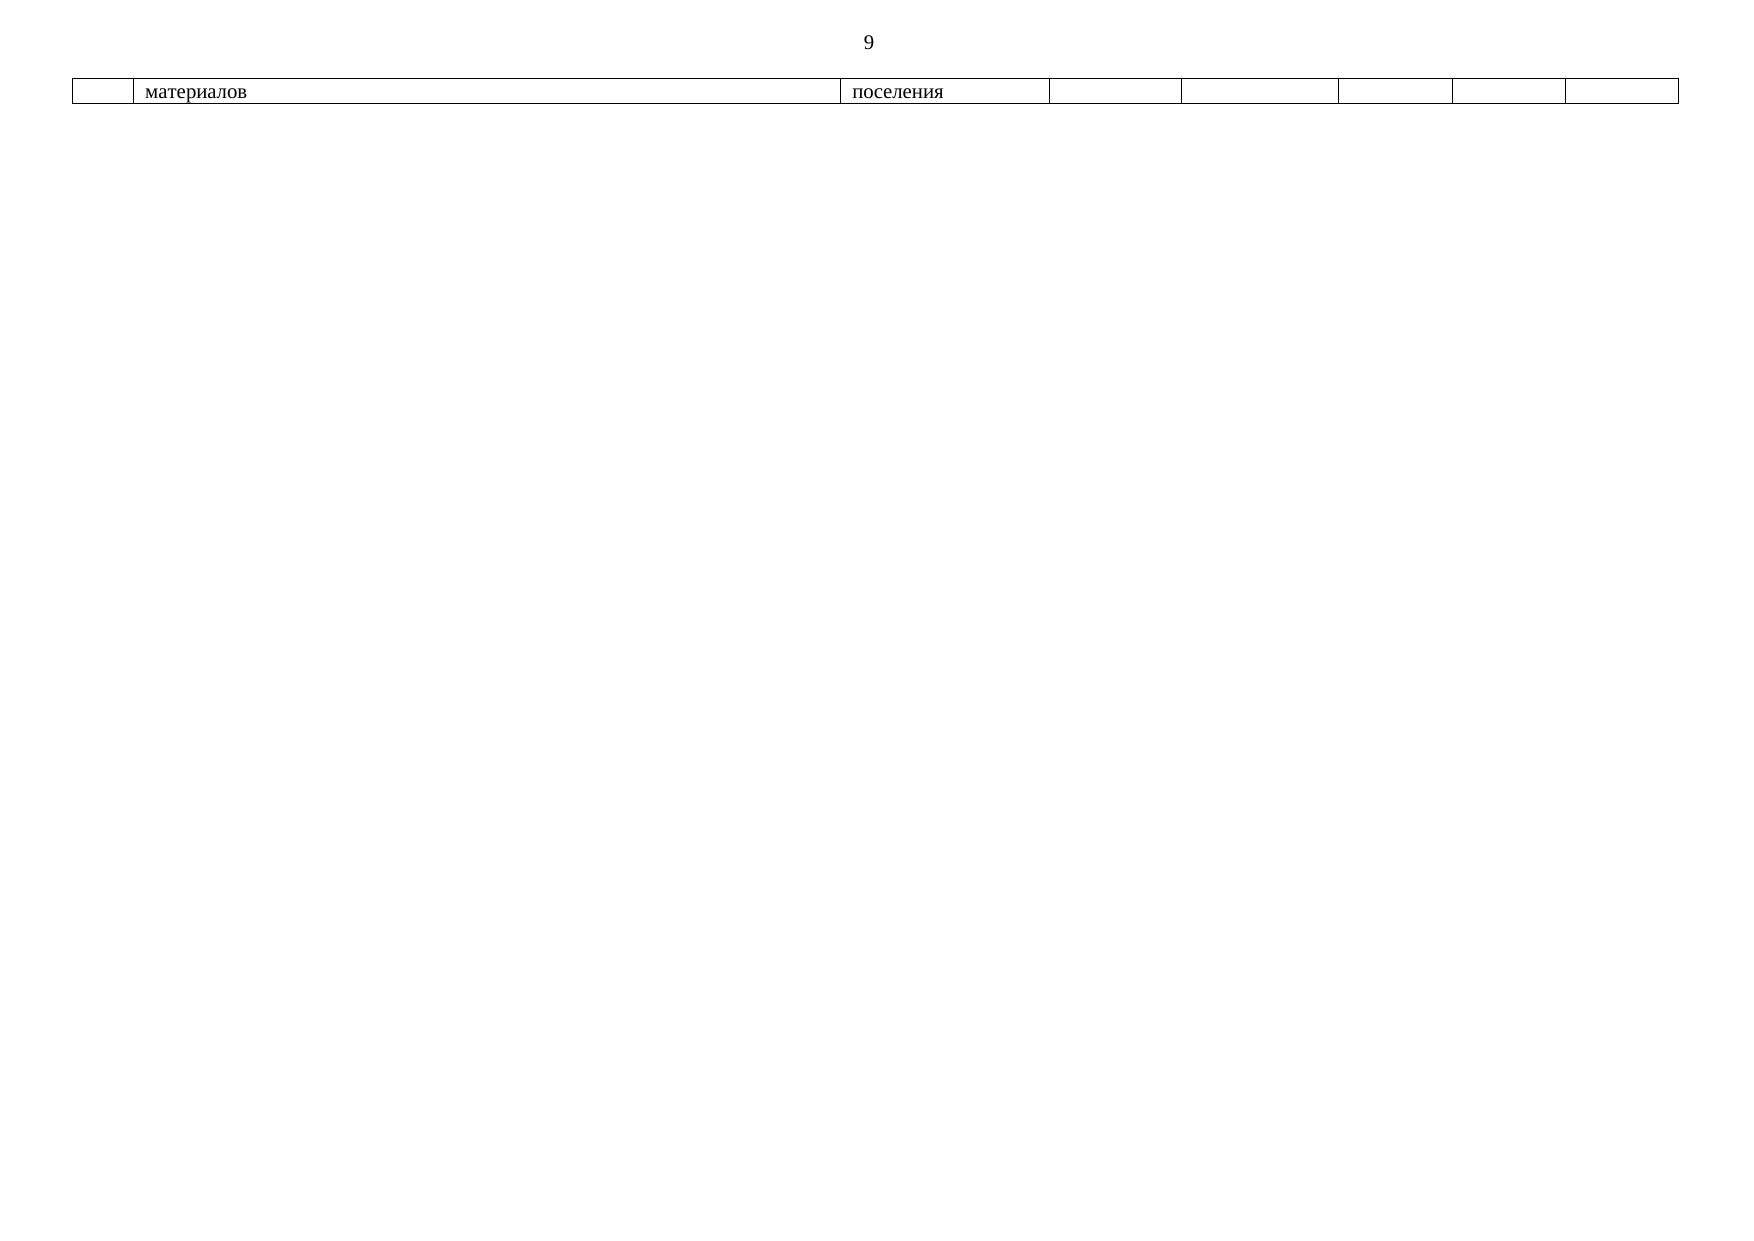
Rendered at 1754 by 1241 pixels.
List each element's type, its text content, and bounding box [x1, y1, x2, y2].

table_cell 21,54 [1566, 79, 1678, 103]
table_cell 1.5 [1050, 79, 1181, 103]
table_cell 3.3. [73, 79, 133, 103]
table_cell 30,0 [1453, 79, 1565, 103]
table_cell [841, 79, 1049, 103]
table_cell 2021-2023 [1182, 79, 1338, 103]
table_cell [134, 79, 840, 103]
table_cell 28,21 [1339, 79, 1452, 103]
